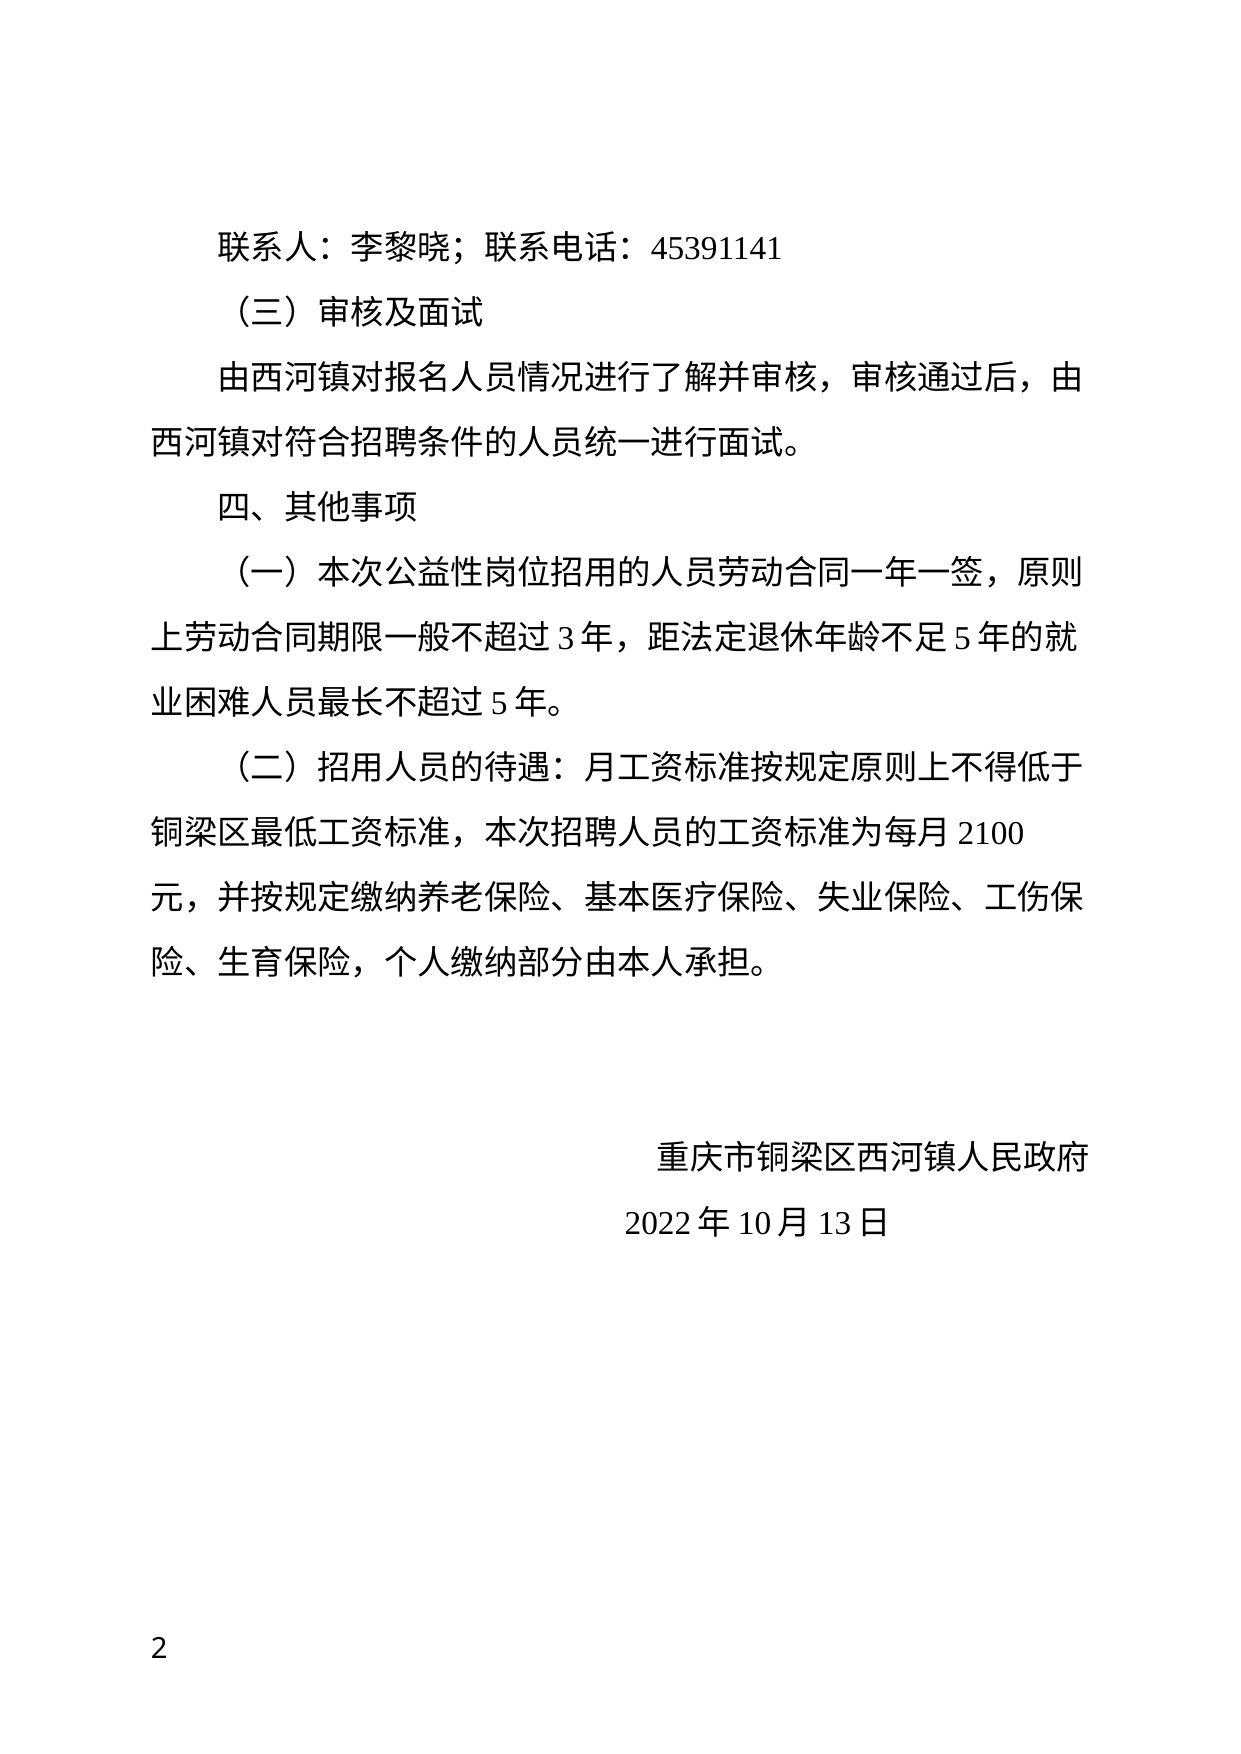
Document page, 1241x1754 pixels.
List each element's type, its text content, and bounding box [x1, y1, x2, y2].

text 联系人：李黎晓；联系电话：45391141 [151, 212, 1089, 277]
text 四、其他事项 [151, 472, 1089, 537]
text 2022年10月13日 [151, 1187, 1089, 1252]
text 由西河镇对报名人员情况进行了解并审核，审核通过后，由西河镇对符合招聘条件的人员统一进行面试。 [151, 342, 1089, 472]
text （二）招用人员的待遇：月工资标准按规定原则上不得低于铜梁区最低工资标准，本次招聘人员的工资标准为每月2100元，并按规定缴纳养老保险、基本医疗保险、失业保险、工伤保险、生育保险，个人缴纳部分由本人承担。 [151, 732, 1089, 992]
text 重庆市铜梁区西河镇人民政府 [151, 1122, 1089, 1187]
text （一）本次公益性岗位招用的人员劳动合同一年一签，原则上劳动合同期限一般不超过3年，距法定退休年龄不足5年的就业困难人员最长不超过5年。 [151, 537, 1089, 732]
text （三）审核及面试 [151, 277, 1089, 342]
